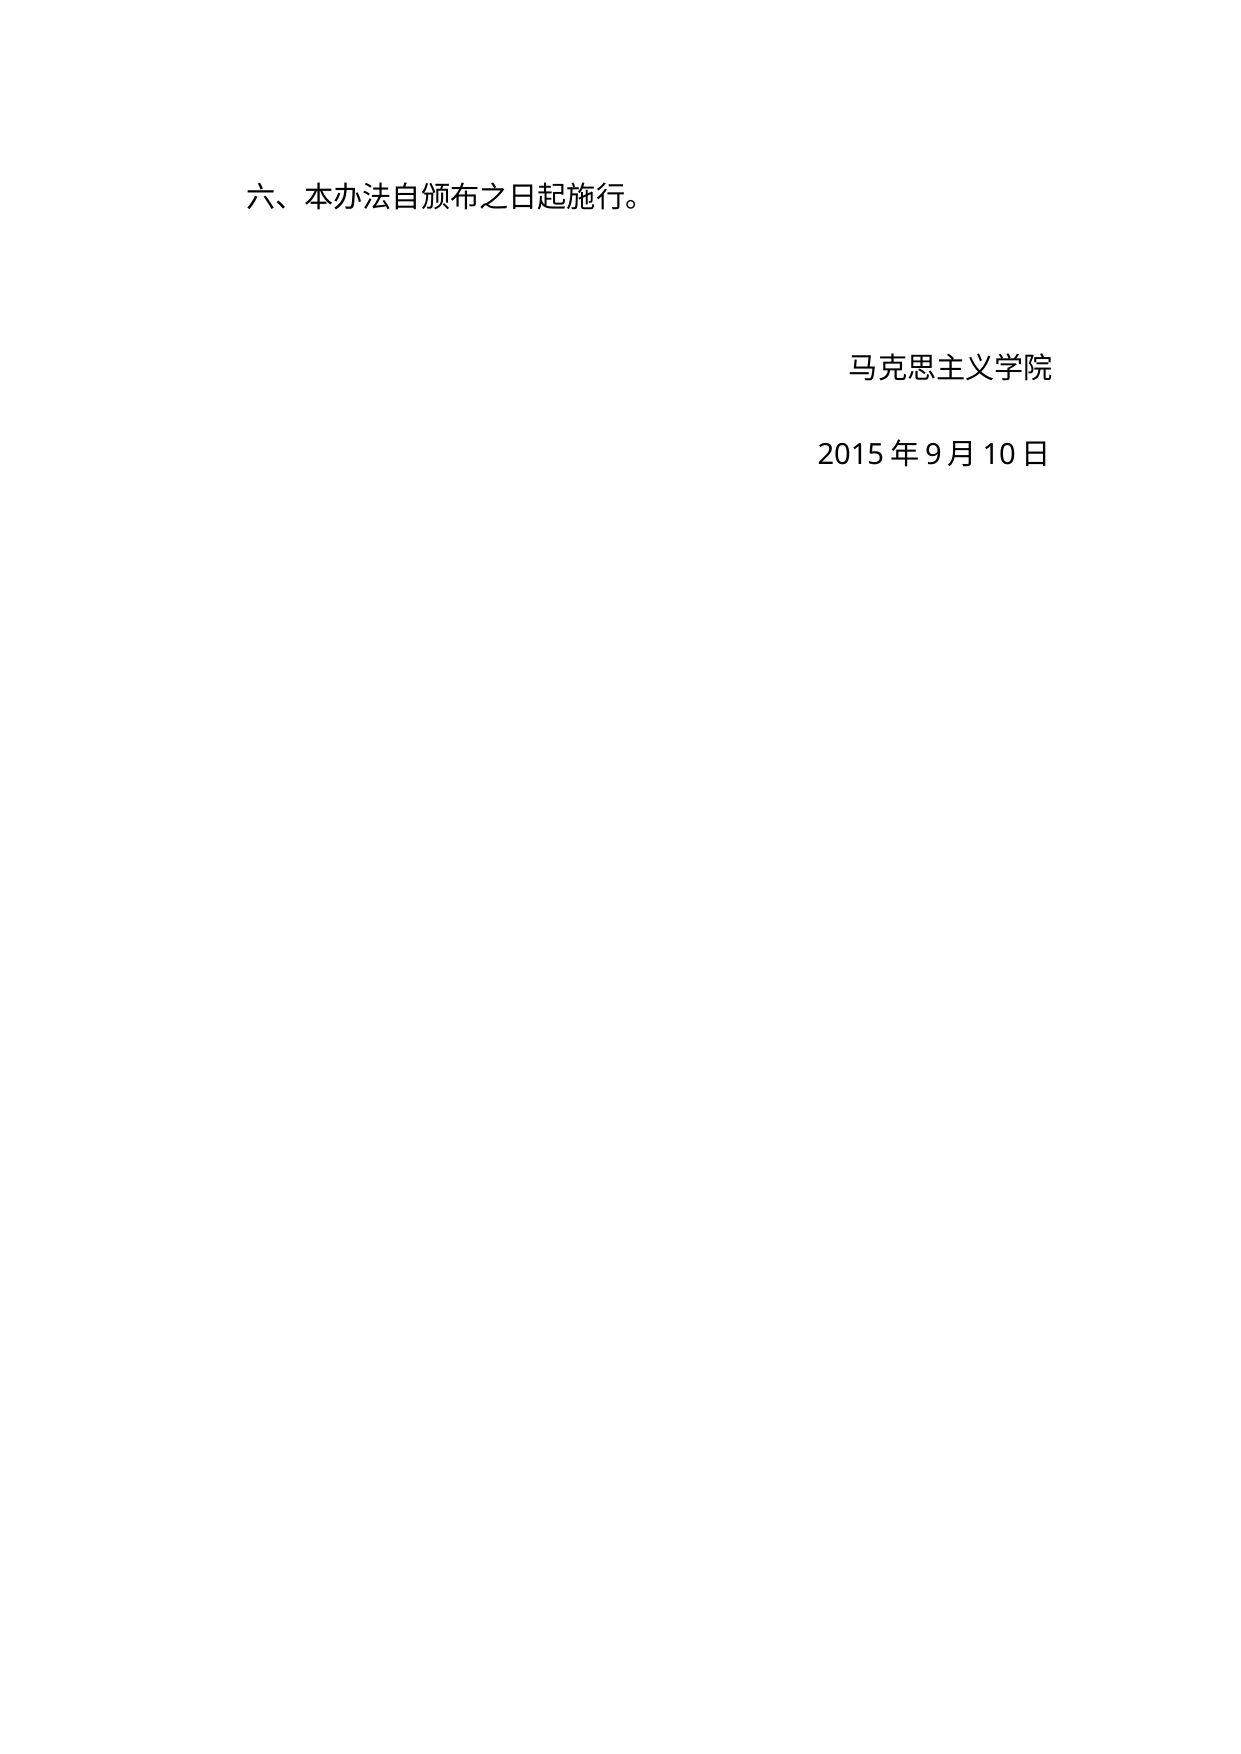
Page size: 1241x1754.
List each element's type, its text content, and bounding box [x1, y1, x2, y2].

text 六、本办法自颁布之日起施行。 [187, 162, 1053, 227]
text 马克思主义学院 [187, 333, 1053, 398]
text 2015年9月10日 [187, 419, 1051, 484]
